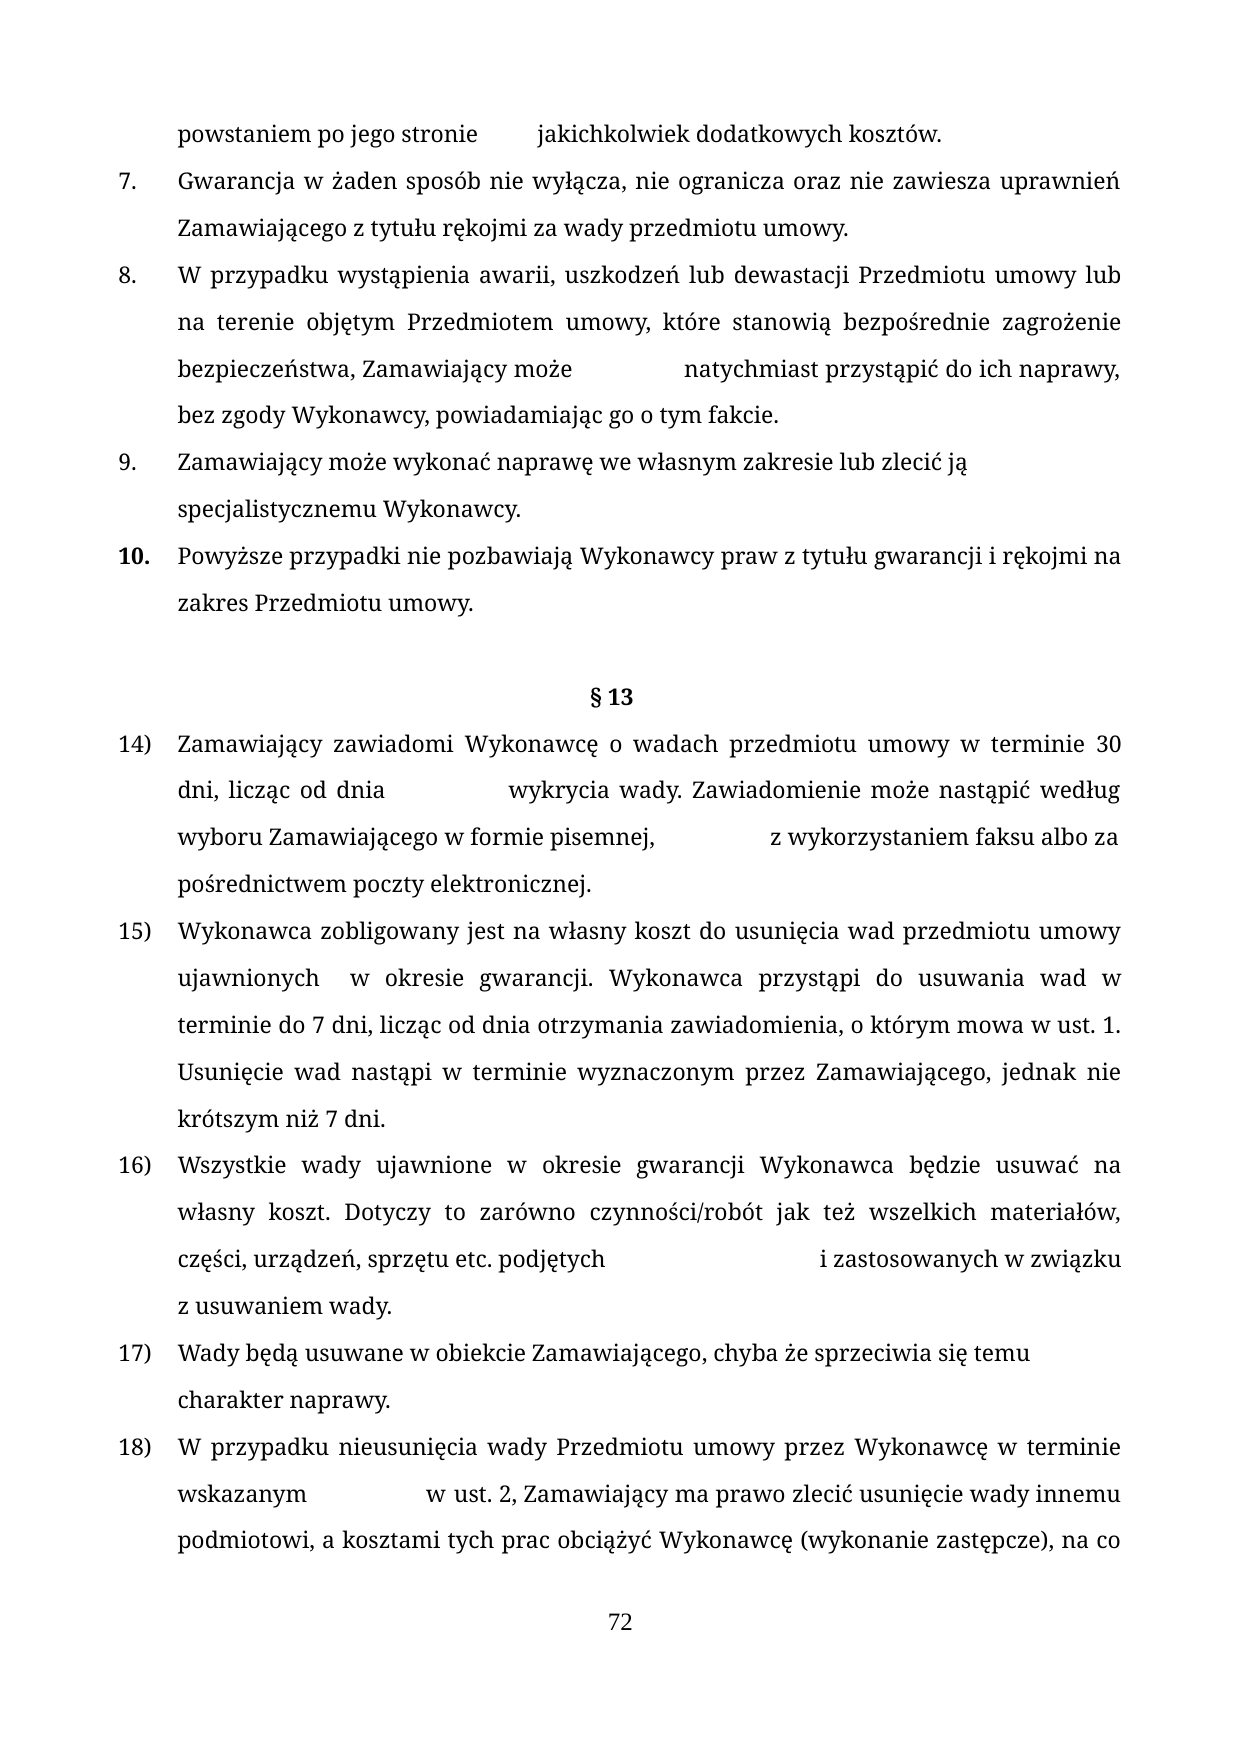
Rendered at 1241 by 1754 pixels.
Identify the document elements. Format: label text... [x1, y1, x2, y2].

list Zamawiający zawiadomi Wykonawcę o wadach przedmiotu umowy w terminie 30 dni, licząc od dnia wykrycia wady. Zawiadomienie może nastąpić według wyboru Zamawiającego w formie pisemnej, z wykorzystaniem faksu albo za pośrednictwem poczty elektronicznej. [118, 727, 1122, 899]
text § 13 [118, 681, 1105, 712]
list Wszystkie wady ujawnione w okresie gwarancji Wykonawca będzie usuwać na własny koszt. Dotyczy to zarówno czynności/robót jak też wszelkich materiałów, części, urządzeń, sprzętu etc. podjętych i zastosowanych w związku z usuwaniem wady. [118, 1149, 1122, 1321]
list Gwarancja w żaden sposób nie wyłącza, nie ogranicza oraz nie zawiesza uprawnień Zamawiającego z tytułu rękojmi za wady przedmiotu umowy. [118, 165, 1122, 243]
list Zamawiający może wykonać naprawę we własnym zakresie lub zlecić ją specjalistycznemu Wykonawcy. [118, 446, 1122, 524]
list Wykonawca zobligowany jest na własny koszt do usunięcia wad przedmiotu umowy ujawnionych w okresie gwarancji. Wykonawca przystąpi do usuwania wad w terminie do 7 dni, licząc od dnia otrzymania zawiadomienia, o którym mowa w ust. 1. Usunięcie wad nastąpi w terminie wyznaczonym przez Zamawiającego, jednak nie krótszym niż 7 dni. [118, 915, 1122, 1134]
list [118, 1431, 1122, 1556]
list Powyższe przypadki nie pozbawiają Wykonawcy praw z tytułu gwarancji i rękojmi na zakres Przedmiotu umowy. [118, 540, 1122, 618]
list W przypadku wystąpienia awarii, uszkodzeń lub dewastacji Przedmiotu umowy lub na terenie objętym Przedmiotem umowy, które stanowią bezpośrednie zagrożenie bezpieczeństwa, Zamawiający może natychmiast przystąpić do ich naprawy, bez zgody Wykonawcy, powiadamiając go o tym fakcie. [118, 259, 1122, 431]
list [118, 118, 1122, 149]
list Wady będą usuwane w obiekcie Zamawiającego, chyba że sprzeciwia się temu charakter naprawy. [118, 1337, 1122, 1415]
